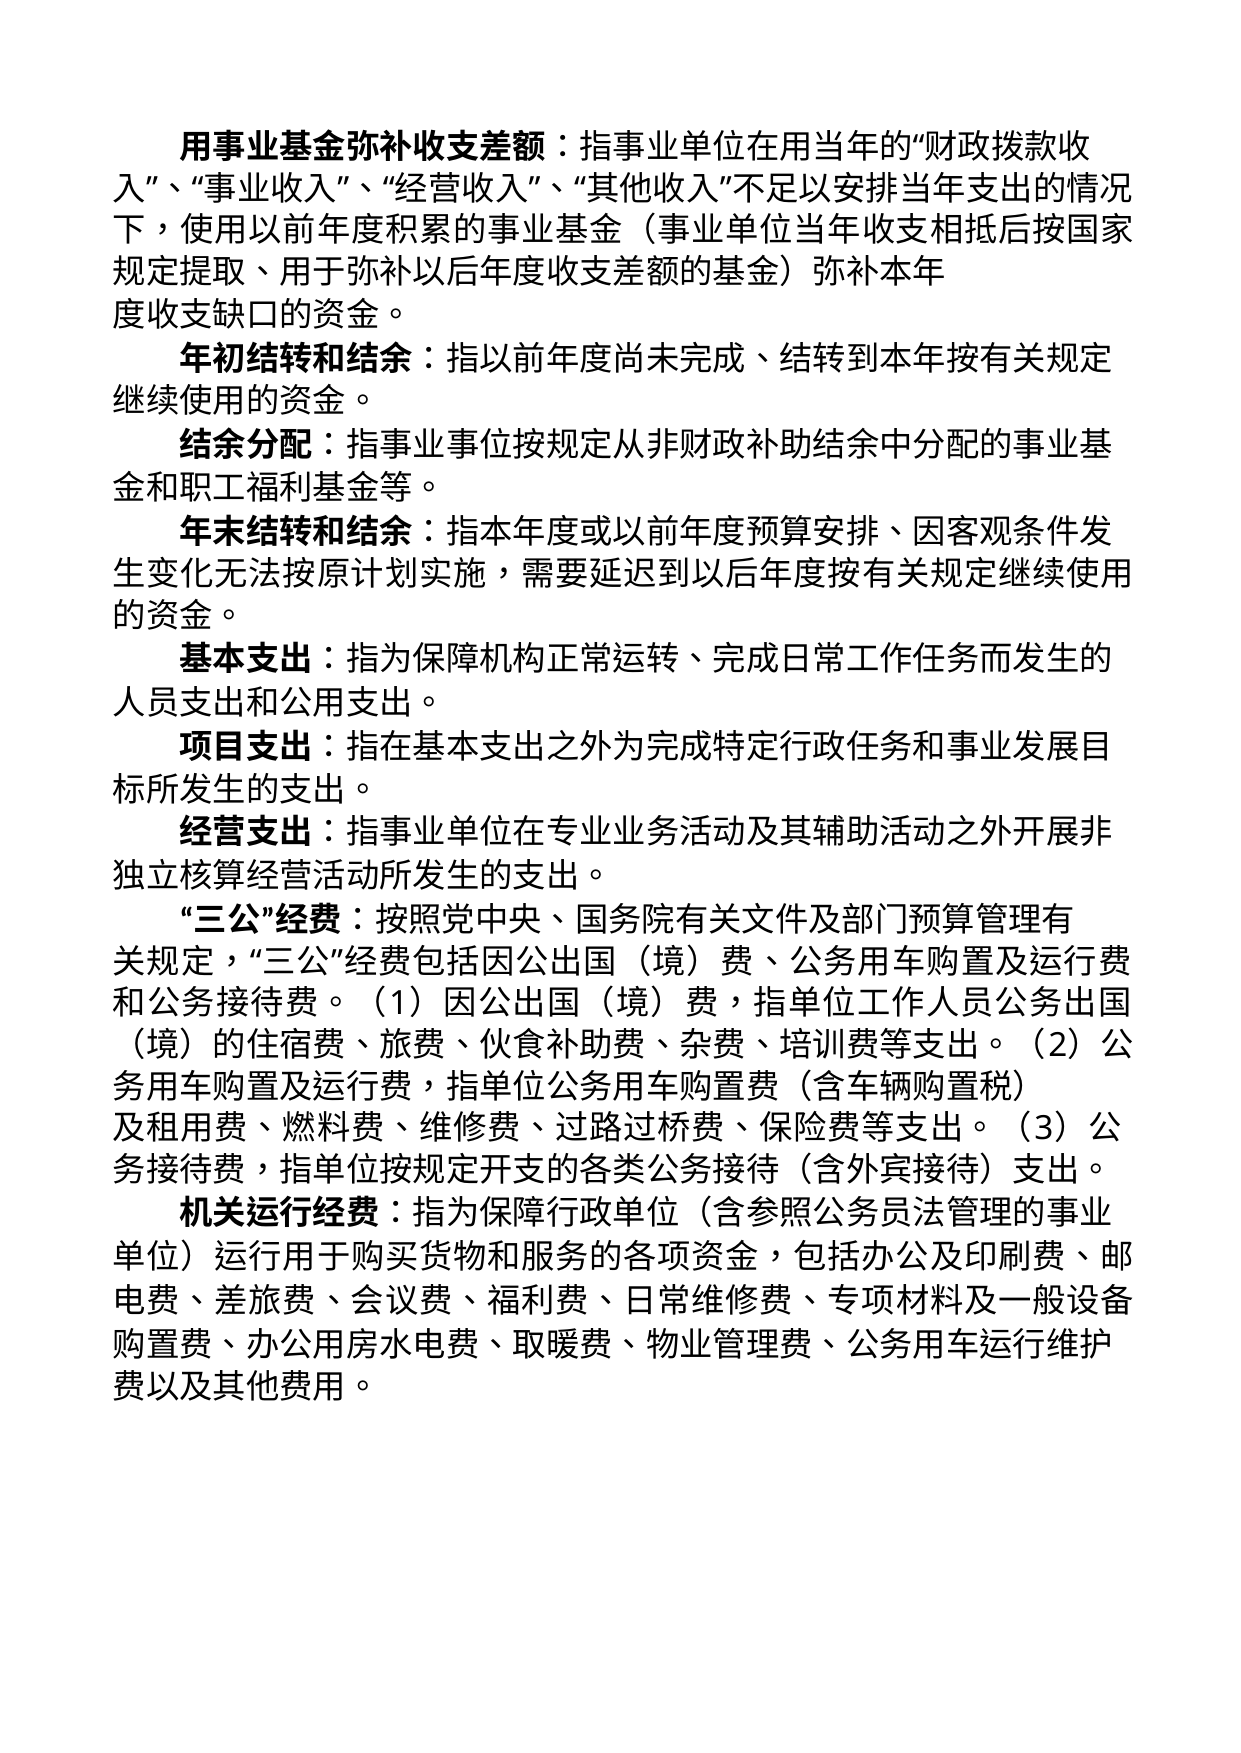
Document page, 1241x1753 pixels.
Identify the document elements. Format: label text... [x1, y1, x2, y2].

text 人员支出和公用支出。 [112, 679, 1134, 723]
text 独立核算经营活动所发生的支出。 [112, 852, 1134, 896]
text 继续使用的资金。 [112, 379, 1134, 421]
text 年初结转和结余：指以前年度尚未完成、结转到本年按有关规定 [179, 336, 1134, 379]
text 年末结转和结余：指本年度或以前年度预算安排、因客观条件发 [179, 508, 1134, 552]
text 结余分配：指事业事位按规定从非财政补助结余中分配的事业基 [179, 421, 1134, 465]
text 机关运行经费：指为保障行政单位（含参照公务员法管理的事业 [179, 1190, 1134, 1233]
text 基本支出：指为保障机构正常运转、完成日常工作任务而发生的 [179, 636, 1134, 679]
text 生变化无法按原计划实施，需要延迟到以后年度按有关规定继续使用的资金。 [112, 552, 1134, 636]
text 经营支出：指事业单位在专业业务活动及其辅助活动之外开展非 [179, 811, 1134, 852]
text 标所发生的支出。 [112, 767, 1134, 811]
text 项目支出：指在基本支出之外为完成特定行政任务和事业发展目 [179, 723, 1134, 767]
text 费以及其他费用。 [112, 1365, 1134, 1406]
text 关规定，“三公”经费包括因公出国（境）费、公务用车购置及运行费和公务接待费。（1）因公出国（境）费，指单位工作人员公务出国（境）的住宿费、旅费、伙食补助费、杂费、培训费等支出。（2）公务用车购置及运行费，指单位公务用车购置费（含车辆购置税） [112, 940, 1134, 1106]
text 用事业基金弥补收支差额：指事业单位在用当年的“财政拨款收 [179, 125, 1134, 167]
text “三公”经费：按照党中央、国务院有关文件及部门预算管理有 [179, 896, 1134, 940]
text 金和职工福利基金等。 [112, 465, 1134, 508]
text 及租用费、燃料费、维修费、过路过桥费、保险费等支出。（3）公务接待费，指单位按规定开支的各类公务接待（含外宾接待）支出。 [112, 1106, 1121, 1190]
text 单位）运行用于购买货物和服务的各项资金，包括办公及印刷费、邮电费、差旅费、会议费、福利费、日常维修费、专项材料及一般设备购置费、办公用房水电费、取暖费、物业管理费、公务用车运行维护 [112, 1233, 1134, 1365]
text 入”、“事业收入”、“经营收入”、“其他收入”不足以安排当年支出的情况下，使用以前年度积累的事业基金（事业单位当年收支相抵后按国家规定提取、用于弥补以后年度收支差额的基金）弥补本年 [112, 167, 1134, 292]
text 度收支缺口的资金。 [112, 292, 1134, 336]
